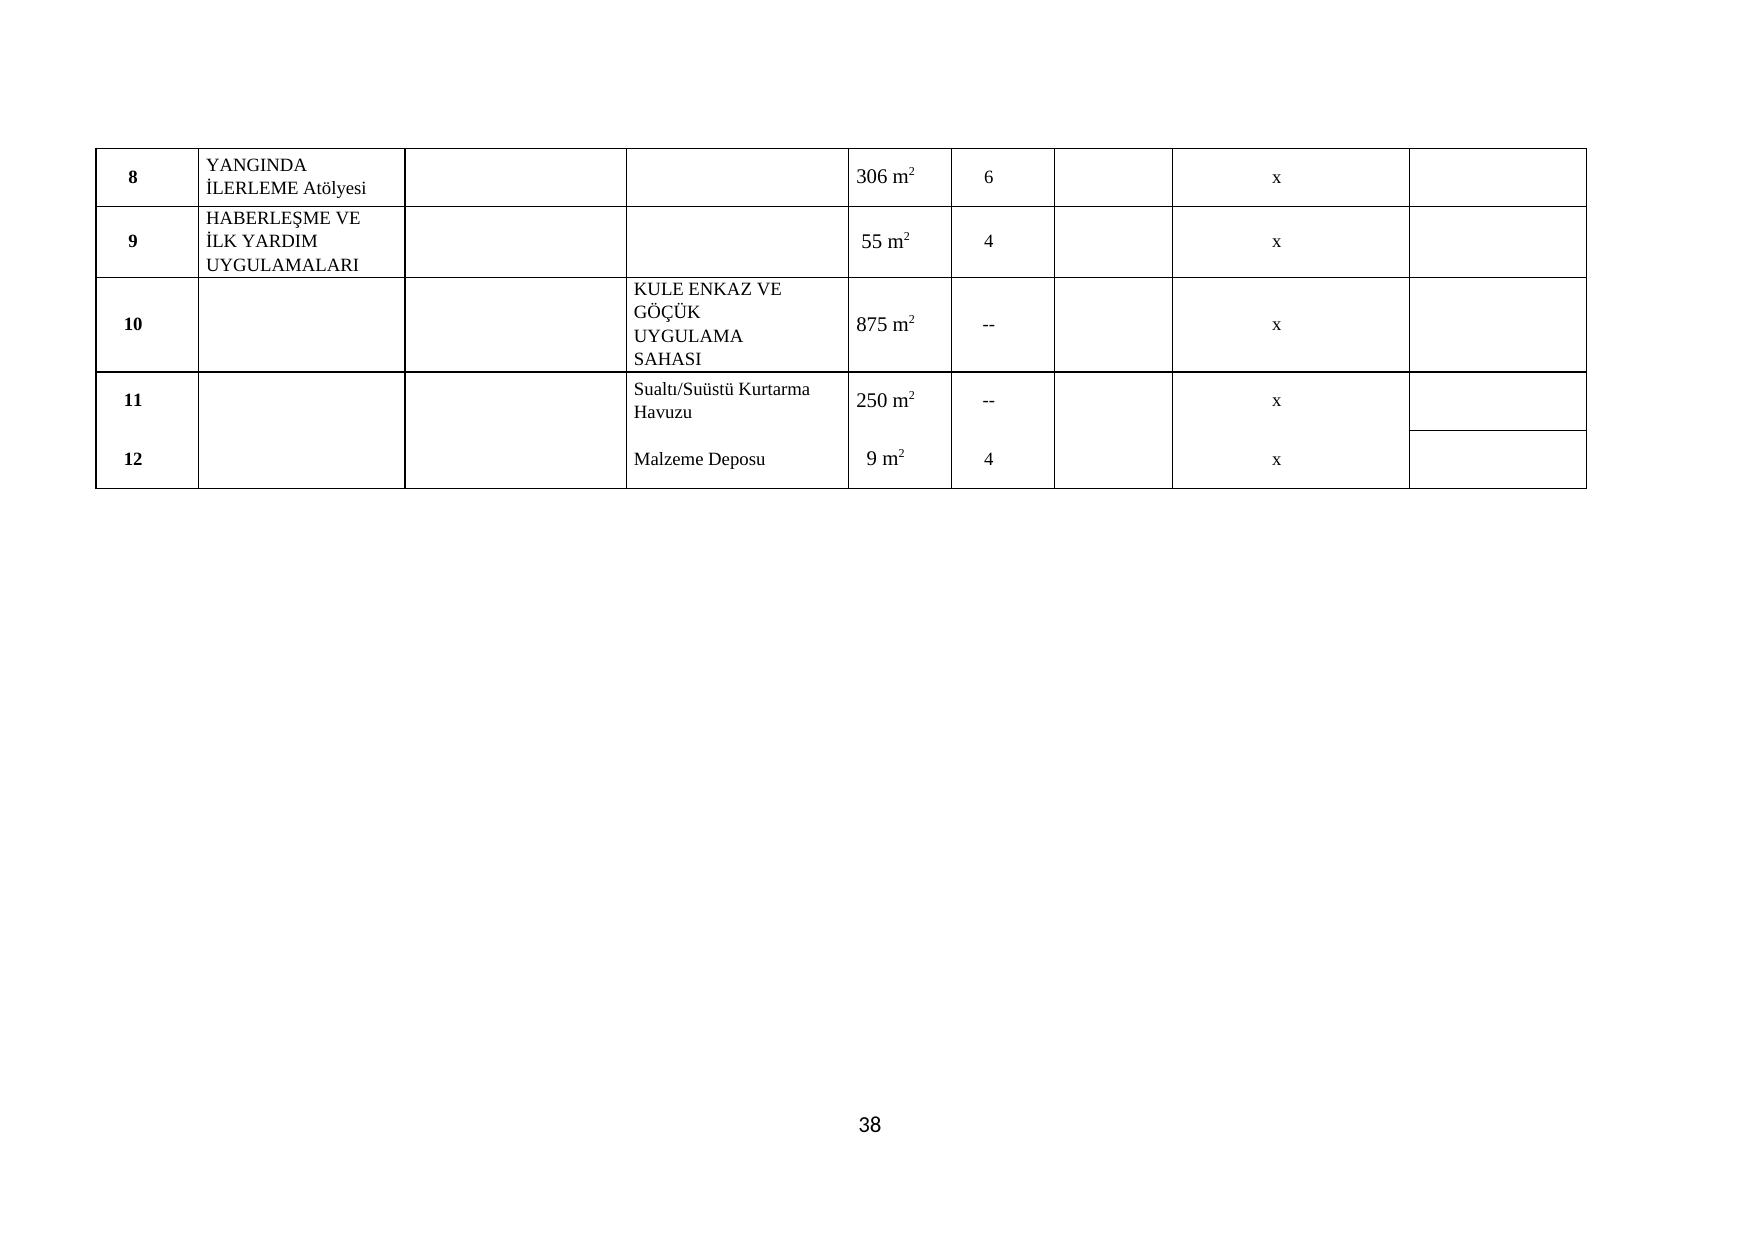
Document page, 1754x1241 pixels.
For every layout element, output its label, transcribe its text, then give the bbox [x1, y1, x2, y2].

table_cell x [1173, 373, 1409, 430]
table_cell [1055, 149, 1172, 206]
table_cell [1410, 278, 1586, 371]
table_cell [406, 207, 626, 277]
table_cell [1410, 207, 1586, 277]
table_cell [1410, 149, 1586, 206]
table_cell [1410, 373, 1586, 430]
table_cell HABERLEŞME VE İLK YARDIM UYGULAMALARI [199, 207, 404, 277]
table_cell 6 [952, 149, 1054, 206]
table_cell -- [952, 373, 1054, 430]
table_cell [199, 430, 404, 488]
table_cell [199, 278, 404, 371]
table_cell 8 [97, 149, 198, 206]
table_cell 4 [952, 207, 1054, 277]
table_cell 9 [97, 207, 198, 277]
table_cell 875 m2 [849, 278, 951, 371]
table_cell x [1173, 278, 1409, 371]
table_cell [1055, 207, 1172, 277]
table_cell 4 [952, 430, 1054, 488]
table_cell [406, 373, 626, 430]
table_cell -- [952, 278, 1054, 371]
table_cell [1410, 431, 1586, 488]
table_cell [406, 430, 626, 488]
table_cell x [1173, 430, 1409, 488]
table_cell 11 [97, 373, 198, 430]
table_cell 9 m2 [849, 430, 951, 488]
table_cell 10 [97, 278, 198, 371]
table_cell 12 [97, 430, 198, 488]
table_cell x [1173, 207, 1409, 277]
table_cell [627, 149, 848, 206]
table_cell KULE ENKAZ VE GÖÇÜK UYGULAMA SAHASI [627, 278, 848, 371]
table_cell [627, 207, 848, 277]
table_cell [406, 149, 626, 206]
table_cell [1055, 373, 1172, 430]
table_cell Sualtı/Suüstü Kurtarma Havuzu [627, 373, 848, 430]
table_cell [406, 278, 626, 371]
table_cell x [1173, 149, 1409, 206]
table_cell [1055, 430, 1172, 488]
table_cell [199, 373, 404, 430]
table_cell 250 m2 [849, 373, 951, 430]
table_cell Malzeme Deposu [627, 430, 848, 488]
table_cell YANGINDA İLERLEME Atölyesi [199, 149, 404, 206]
table_cell [1055, 278, 1172, 371]
table_cell 306 m2 [849, 149, 951, 206]
table_cell 55 m2 [849, 207, 951, 277]
